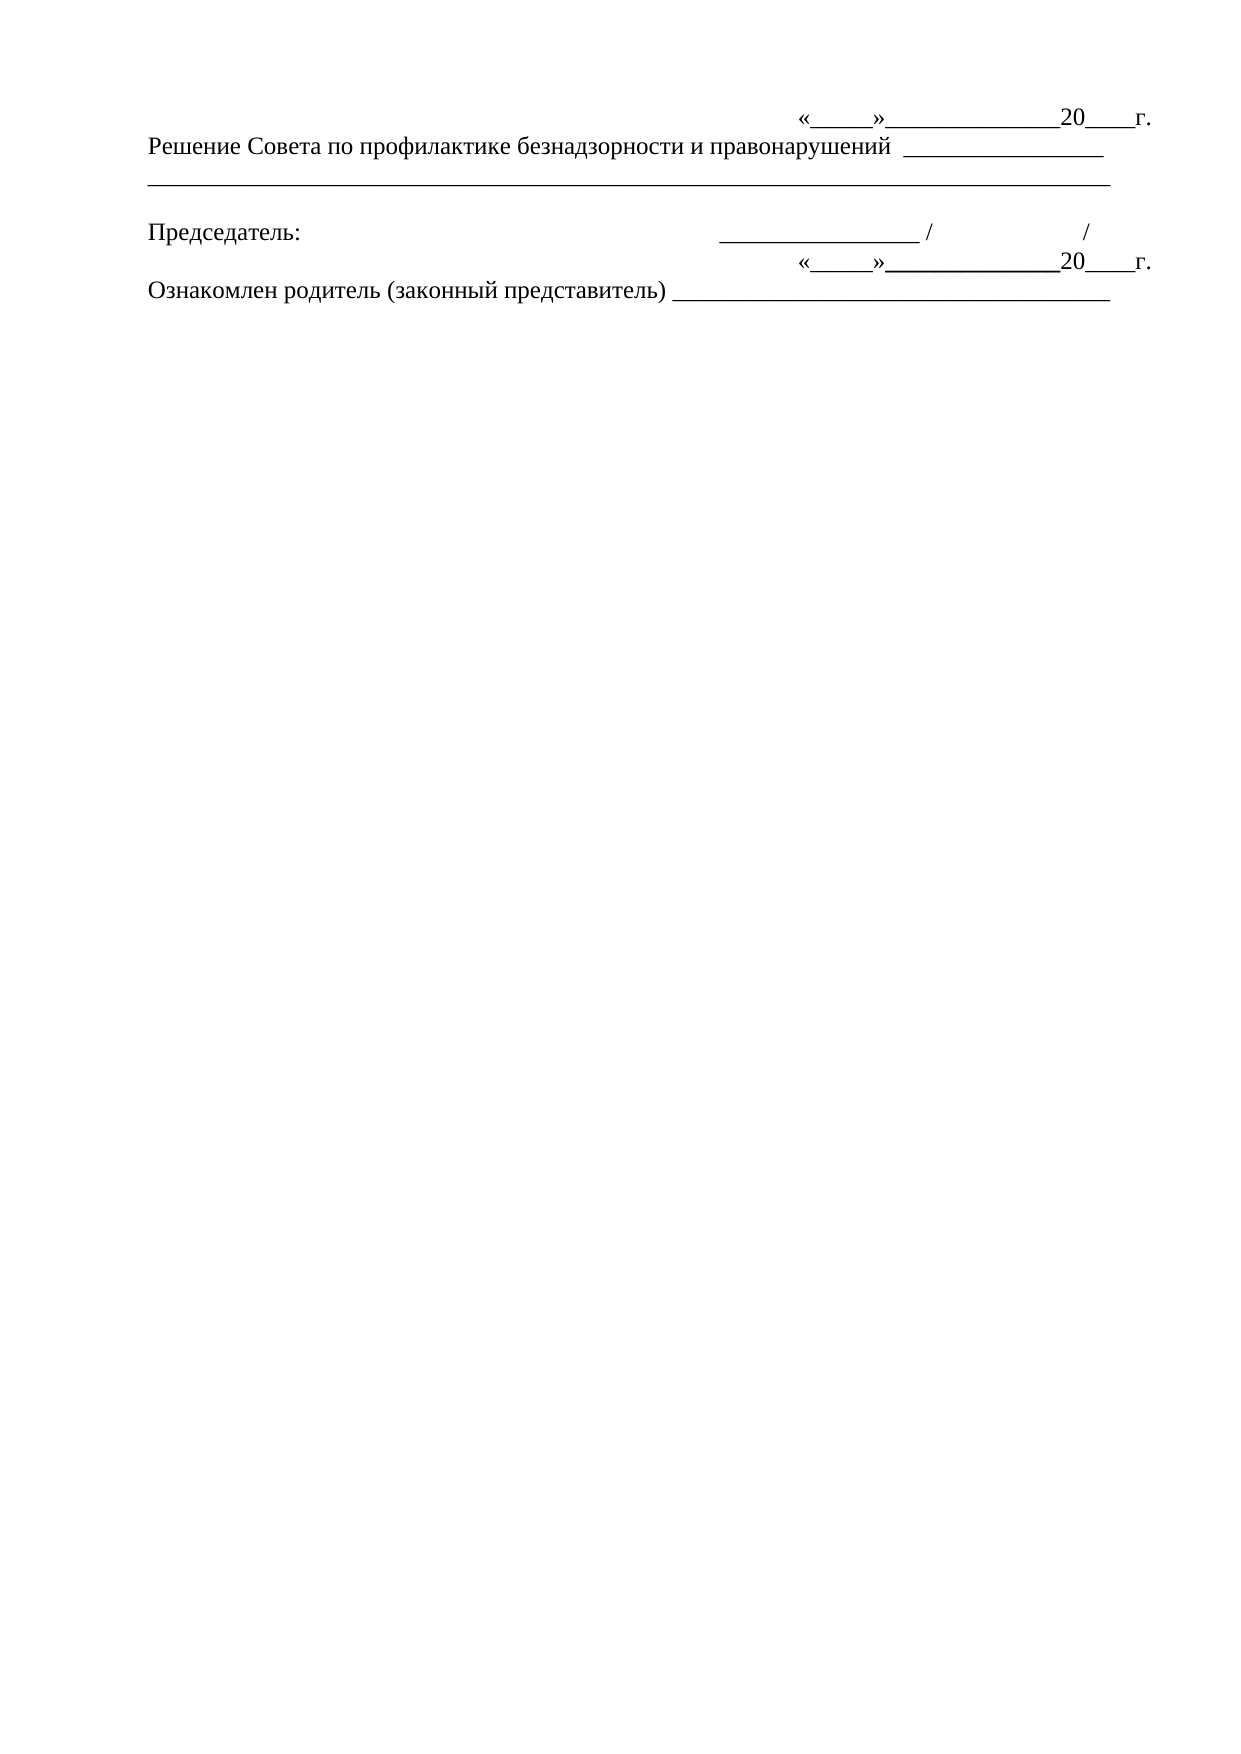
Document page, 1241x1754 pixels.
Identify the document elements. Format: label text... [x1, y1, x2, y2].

text «_____»______________20____г. [148, 102, 1152, 131]
text «_____»______________20____г. [148, 246, 1152, 275]
text Решение Совета по профилактике безнадзорности и правонарушений ________________ [148, 131, 1152, 160]
text Председатель: ________________ / / [148, 217, 1152, 246]
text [148, 160, 1152, 189]
text Ознакомлен родитель (законный представитель) ___________________________________ [148, 275, 1152, 304]
